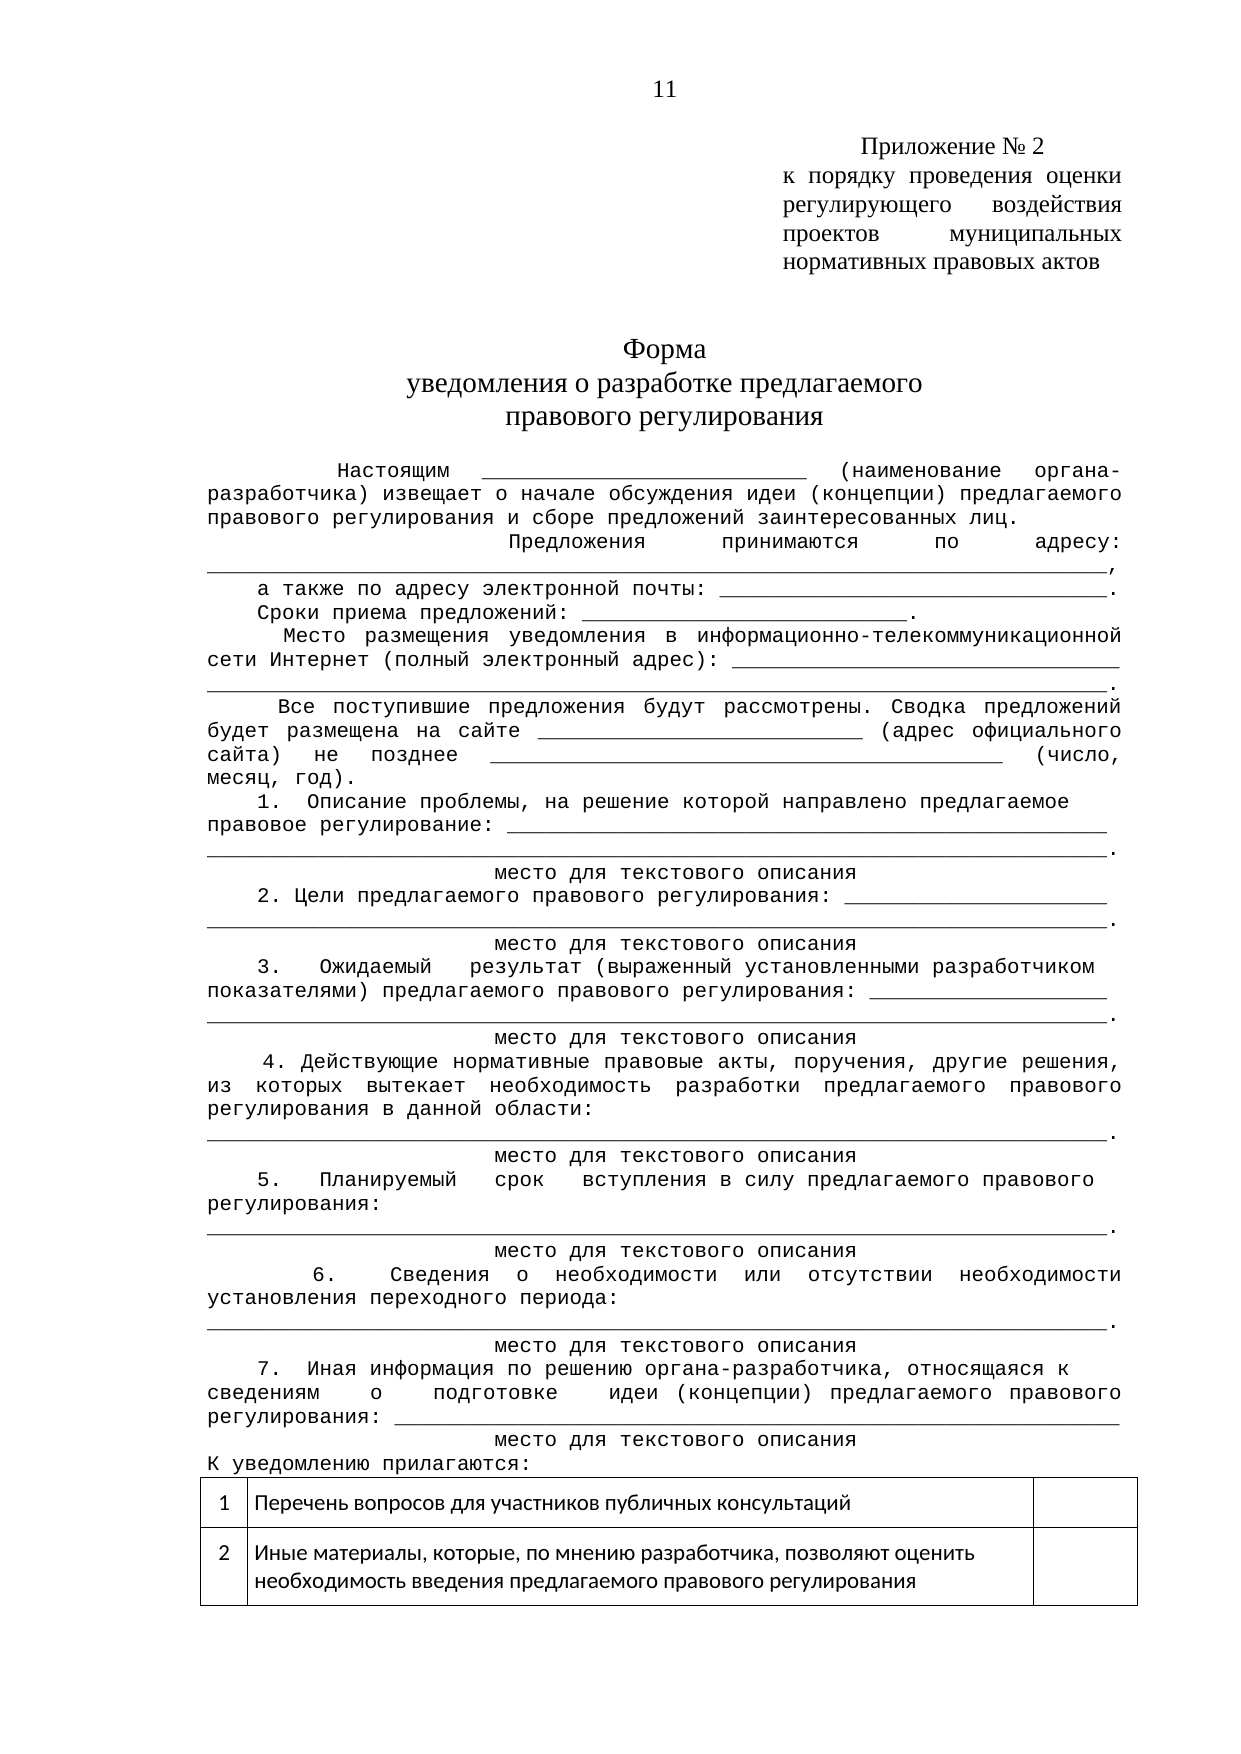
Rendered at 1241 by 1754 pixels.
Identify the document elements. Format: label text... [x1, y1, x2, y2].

text правовое регулирование: ________________________________________________ [207, 814, 1122, 838]
text ________________________________________________________________________. [207, 1004, 1122, 1027]
text показателями) предлагаемого правового регулирования: ___________________ [207, 980, 1122, 1004]
text место для текстового описания [207, 862, 1122, 885]
table_header 1 [201, 1478, 247, 1527]
text ________________________________________________________________________. [207, 1122, 1122, 1146]
text место для текстового описания [207, 1027, 1122, 1051]
text место для текстового описания [207, 1429, 1122, 1453]
table_header [1034, 1478, 1137, 1527]
table_cell [1034, 1528, 1137, 1605]
text ________________________________________________________________________. [207, 673, 1122, 696]
text Приложение № 2 [783, 131, 1122, 160]
text Предложения принимаются по адресу: ________________________________________________________________________, [207, 531, 1122, 578]
text место для текстового описания [207, 1240, 1122, 1264]
table_header Перечень вопросов для участников публичных консультаций [248, 1478, 1033, 1527]
text а также по адресу электронной почты: _______________________________. [207, 578, 1122, 602]
text Все поступившие предложения будут рассмотрены. Сводка предложений будет размещена на сайте __________________________ (адрес официального сайта) не позднее _________________________________________ (число, месяц, год). [207, 696, 1122, 791]
table_cell 2 [201, 1528, 247, 1605]
text ________________________________________________________________________. [207, 909, 1122, 933]
text ________________________________________________________________________. [207, 1216, 1122, 1240]
text 3. Ожидаемый результат (выраженный установленными разработчиком [207, 956, 1122, 980]
text регулирования: [207, 1193, 1122, 1216]
text 7. Иная информация по решению органа-разработчика, относящаяся к [207, 1358, 1122, 1382]
text К уведомлению прилагаются: [207, 1453, 1122, 1477]
text ________________________________________________________________________. [207, 838, 1122, 862]
title к порядку проведения оценки регулирующего воздействия проектов муниципальных нормативных правовых актов [783, 160, 1122, 275]
text правового регулирования [207, 398, 1122, 432]
text 1. Описание проблемы, на решение которой направлено предлагаемое [207, 791, 1122, 814]
text Форма [207, 331, 1122, 365]
text Настоящим __________________________ (наименование органа-разработчика) извещает о начале обсуждения идеи (концепции) предлагаемого правового регулирования и сборе предложений заинтересованных лиц. [207, 460, 1122, 531]
text место для текстового описания [207, 933, 1122, 956]
text ________________________________________________________________________. [207, 1311, 1122, 1335]
text 4. Действующие нормативные правовые акты, поручения, другие решения, из которых вытекает необходимость разработки предлагаемого правового регулирования в данной области: [207, 1051, 1122, 1122]
text 6. Сведения о необходимости или отсутствии необходимости установления переходного периода: [207, 1264, 1122, 1311]
text уведомления о разработке предлагаемого [207, 365, 1122, 398]
text Сроки приема предложений: __________________________. [207, 602, 1122, 625]
text место для текстового описания [207, 1335, 1122, 1358]
text Место размещения уведомления в информационно-телекоммуникационной сети Интернет (полный электронный адрес): _______________________________ [207, 625, 1122, 673]
text место для текстового описания [207, 1146, 1122, 1169]
text 5. Планируемый срок вступления в силу предлагаемого правового [207, 1169, 1122, 1193]
text 2. Цели предлагаемого правового регулирования: _____________________ [207, 885, 1122, 909]
text сведениям о подготовке идеи (концепции) предлагаемого правового регулирования: __________________________________________________________ [207, 1382, 1122, 1429]
table_cell Иные материалы, которые, по мнению разработчика, позволяют оценить необходимость введения предлагаемого правового регулирования [248, 1528, 1033, 1605]
